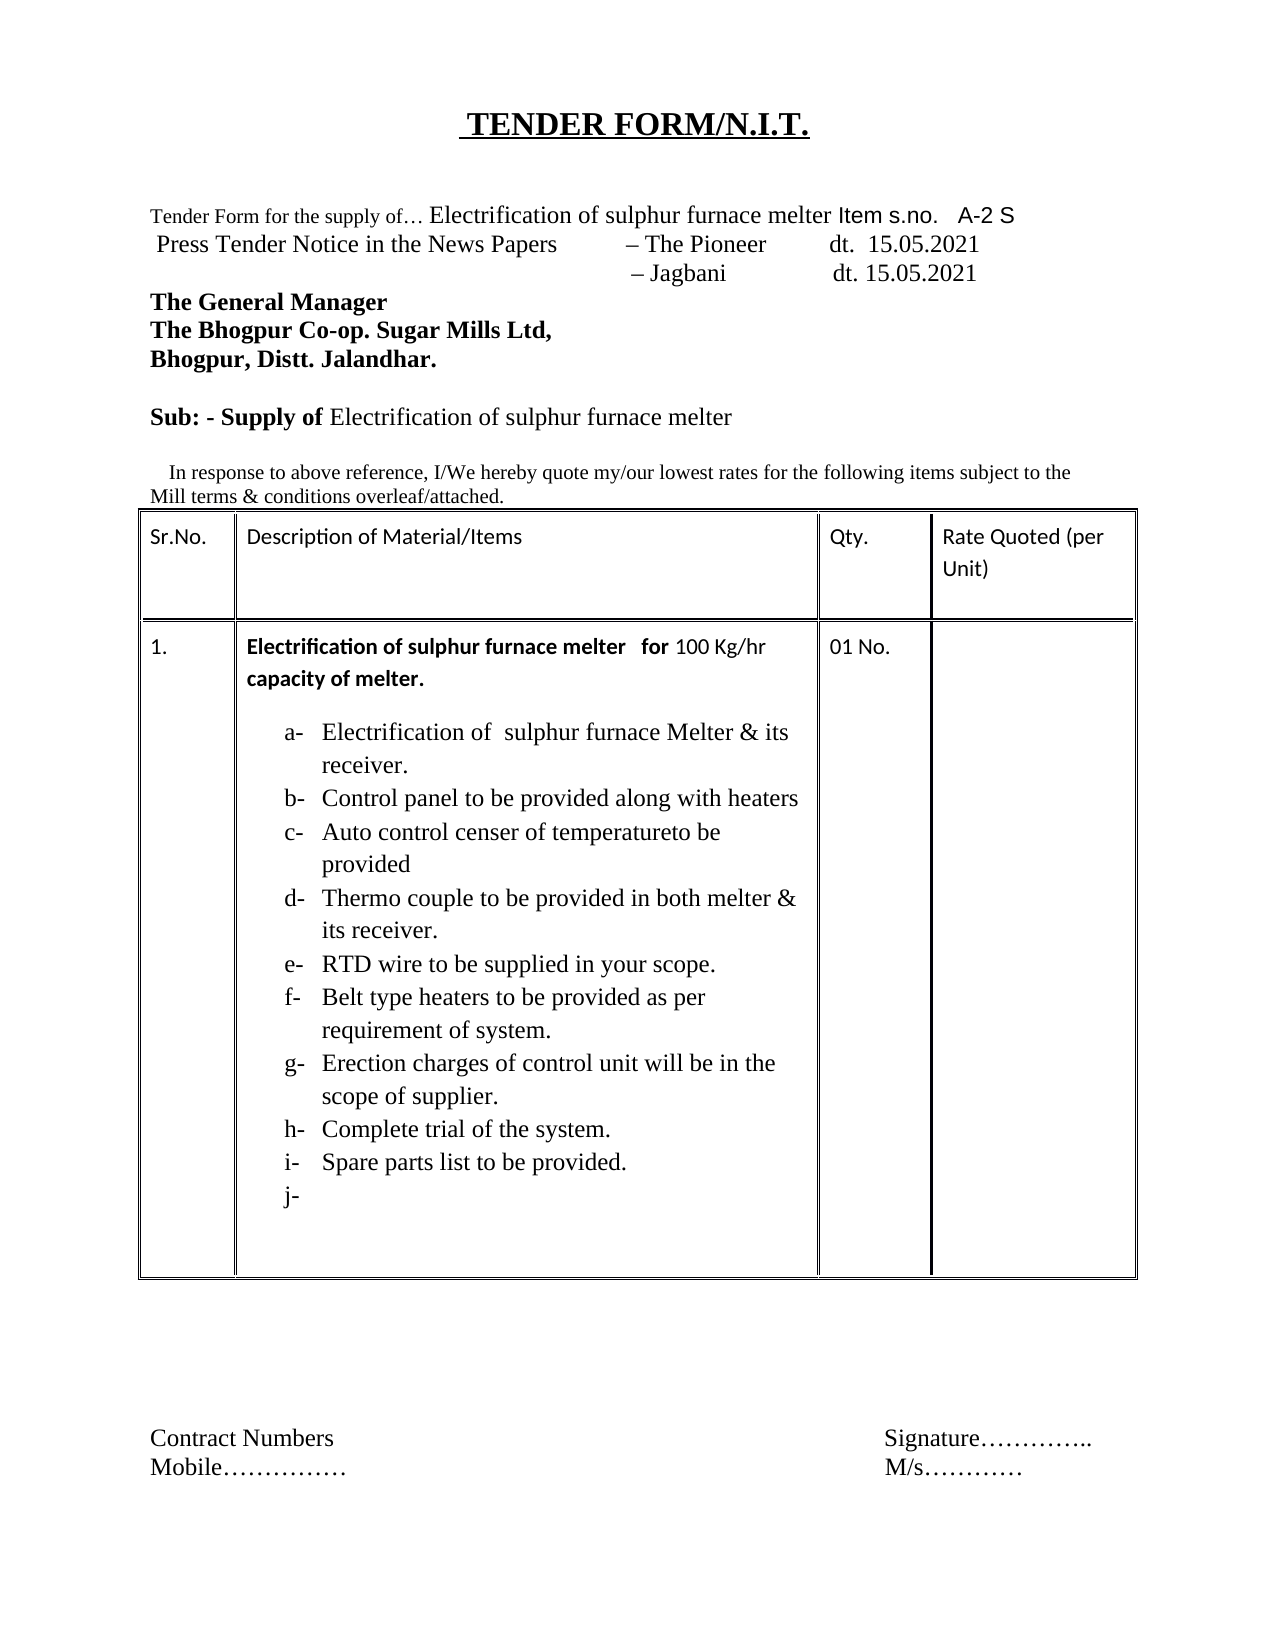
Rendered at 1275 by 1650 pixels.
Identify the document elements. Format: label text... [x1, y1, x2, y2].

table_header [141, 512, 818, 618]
text Sub: - Supply of Electrification of sulphur furnace melter [150, 402, 1107, 431]
text – Jagbani dt. 15.05.2021 [150, 258, 1107, 287]
text Tender Form for the supply of… Electrification of sulphur furnace melter Item s.no. A-2 S [150, 200, 1107, 229]
text The General Manager [150, 287, 1107, 315]
text TENDER FORM/N.I.T. [150, 104, 1107, 142]
text Contract Numbers Signature………….. [150, 1423, 1107, 1452]
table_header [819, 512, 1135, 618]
text The Bhogpur Co-op. Sugar Mills Ltd, [150, 315, 1107, 344]
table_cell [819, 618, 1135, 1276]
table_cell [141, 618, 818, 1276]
text Press Tender Notice in the News Papers – The Pioneer dt. 15.05.2021 [150, 229, 1107, 258]
text Bhogpur, Distt. Jalandhar. [150, 344, 1107, 373]
text Mobile…………… M/s………… [150, 1452, 1107, 1481]
text In response to above reference, I/We hereby quote my/our lowest rates for the following items subject to the Mill terms & conditions overleaf/attached. [150, 460, 1107, 508]
